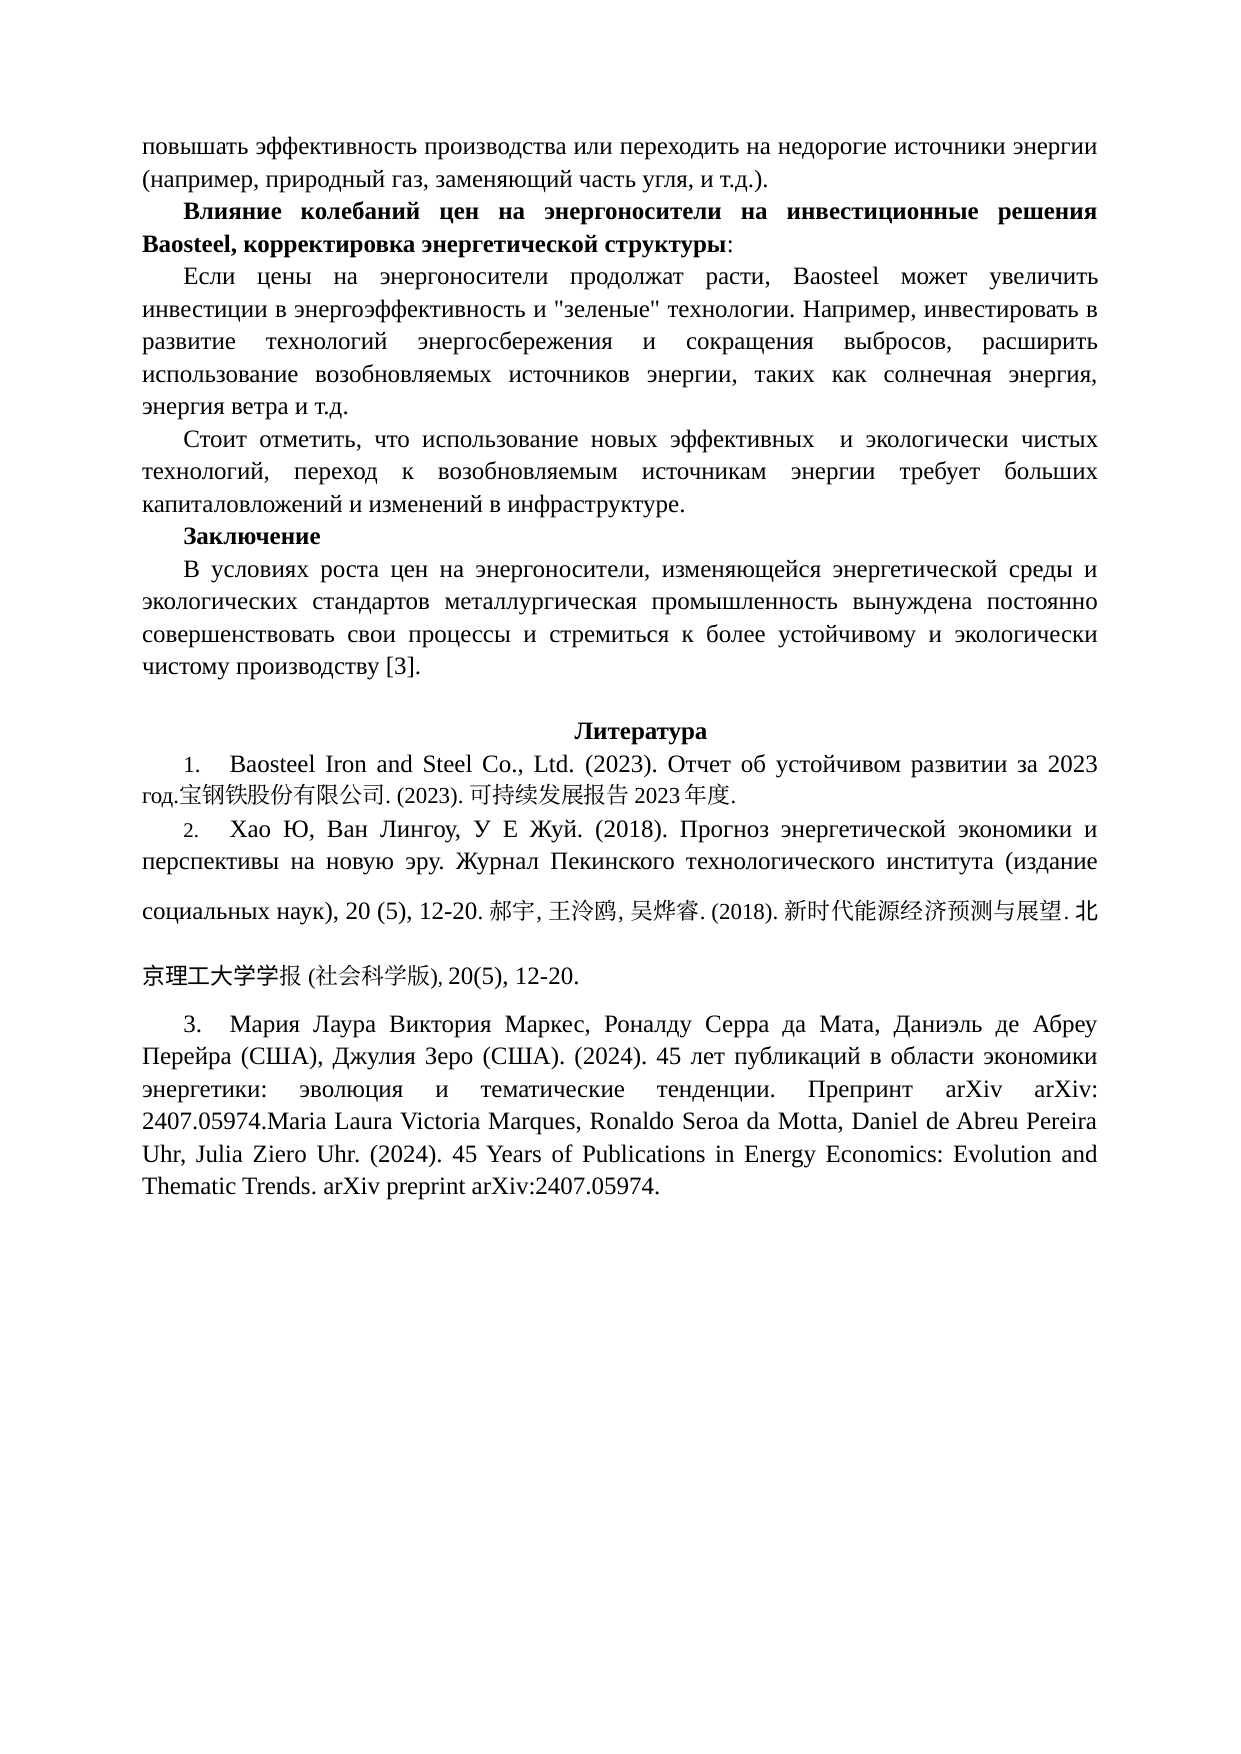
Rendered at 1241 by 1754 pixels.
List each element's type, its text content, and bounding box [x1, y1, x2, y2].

text Если цены на энергоносители продолжат расти, Baosteel может увеличить инвестиции в энергоэффективность и "зеленые" технологии. Например, инвестировать в развитие технологий энергосбережения и сокращения выбросов, расширить использование возобновляемых источников энергии, таких как солнечная энергия, энергия ветра и т.д. [142, 259, 1098, 422]
text Влияние колебаний цен на энергоносители на инвестиционные решения Baosteel, корректировка энергетической структуры: [142, 194, 1098, 259]
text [142, 160, 1098, 194]
list Мария Лаура Виктория Маркес, Роналду Серра да Мата, Даниэль де Абреу Перейра (США), Джулия Зеро (США). (2024). 45 лет публикаций в области экономики энергетики: эволюция и тематические тенденции. Препринт arXiv arXiv: 2407.05974.Maria Laura Victoria Marques, Ronaldo Seroa da Motta, Daniel de Abreu Pereira Uhr, Julia Ziero Uhr. (2024). 45 Years of Publications in Energy Economics: Evolution and Thematic Trends. arXiv preprint arXiv:2407.05974. [142, 1007, 1098, 1202]
list Хао Ю, Ван Лингоу, У Е Жуй. (2018). Прогноз энергетической экономики и перспективы на новую эру. Журнал Пекинского технологического института (издание социальных наук), 20 (5), 12-20. 郝宇, 王泠鸥, 吴烨睿. (2018). 新时代能源经济预测与展望. 北京理工大学学报 (社会科学版), 20(5), 12-20. [142, 812, 1098, 1007]
text Заключение [142, 519, 1098, 552]
text Литература [142, 714, 1098, 747]
list Baosteel Iron and Steel Co., Ltd. (2023). Отчет об устойчивом развитии за 2023 год.宝钢铁股份有限公司. (2023). 可持续发展报告2023年度. [142, 747, 1098, 812]
text Стоит отметить, что использование новых эффективных и экологически чистых технологий, переход к возобновляемым источникам энергии требует больших капиталовложений и изменений в инфраструктуре. [142, 422, 1098, 519]
text В условиях роста цен на энергоносители, изменяющейся энергетической среды и экологических стандартов металлургическая промышленность вынуждена постоянно совершенствовать свои процессы и стремиться к более устойчивому и экологически чистому производству [3]. [142, 552, 1098, 682]
